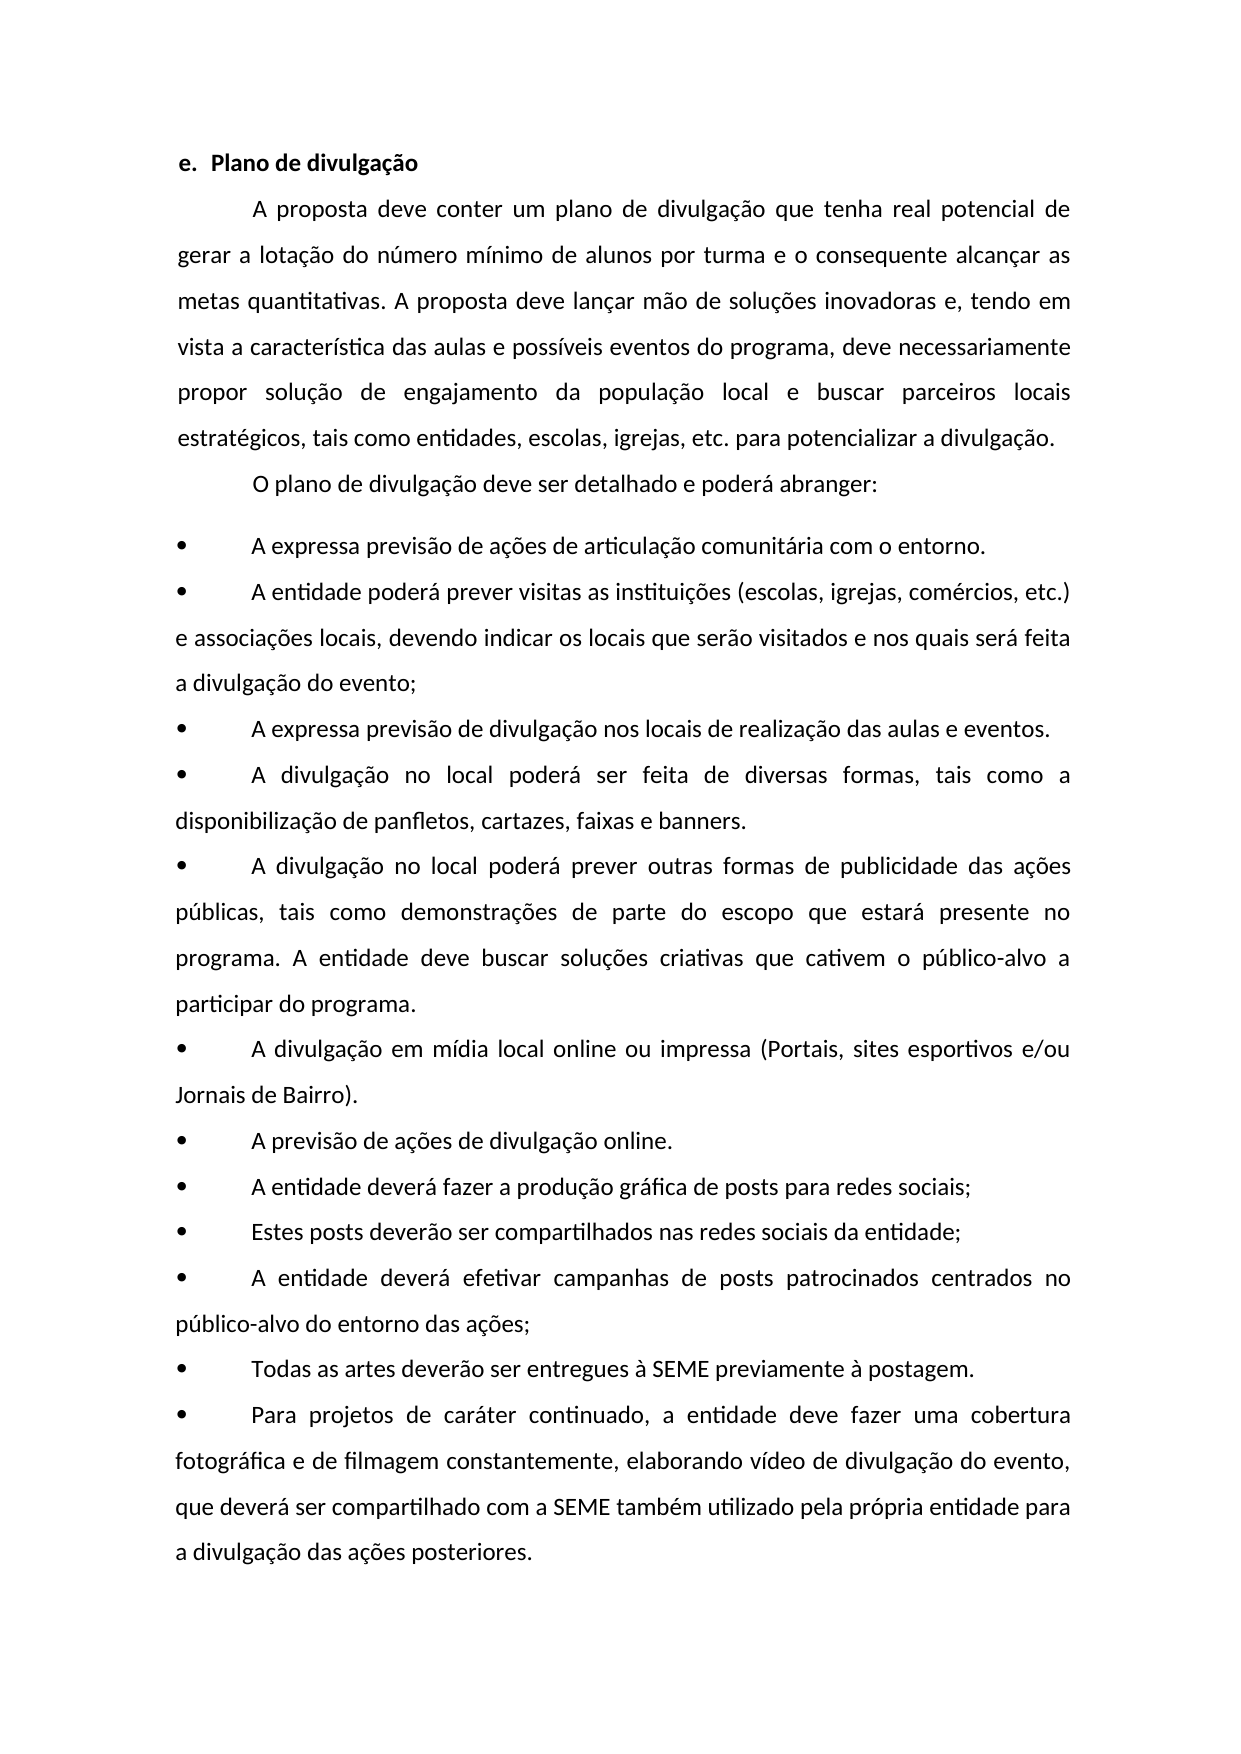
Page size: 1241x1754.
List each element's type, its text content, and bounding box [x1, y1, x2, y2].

list A expressa previsão de divulgação nos locais de realização das aulas e eventos. [175, 713, 1071, 744]
list A divulgação no local poderá ser feita de diversas formas, tais como a disponibilização de panfletos, cartazes, faixas e banners. [175, 759, 1071, 835]
subtitle O plano de divulgação deve ser detalhado e poderá abranger: [177, 468, 1071, 498]
subtitle A proposta deve conter um plano de divulgação que tenha real potencial de gerar a lotação do número mínimo de alunos por turma e o consequente alcançar as metas quantitativas. A proposta deve lançar mão de soluções inovadoras e, tendo em vista a característica das aulas e possíveis eventos do programa, deve necessariamente propor solução de engajamento da população local e buscar parceiros locais estratégicos, tais como entidades, escolas, igrejas, etc. para potencializar a divulgação. [177, 193, 1071, 453]
list A entidade deverá efetivar campanhas de posts patrocinados centrados no público-alvo do entorno das ações; [175, 1262, 1071, 1338]
list Estes posts deverão ser compartilhados nas redes sociais da entidade; [175, 1216, 1071, 1247]
list A previsão de ações de divulgação online. [175, 1125, 1071, 1155]
list A divulgação em mídia local online ou impressa (Portais, sites esportivos e/ou Jornais de Bairro). [175, 1033, 1071, 1110]
list A entidade poderá prever visitas as instituições (escolas, igrejas, comércios, etc.) e associações locais, devendo indicar os locais que serão visitados e nos quais será feita a divulgação do evento; [175, 576, 1071, 698]
subtitle e. Plano de divulgação [177, 148, 1071, 178]
list A entidade deverá fazer a produção gráfica de posts para redes sociais; [175, 1171, 1071, 1201]
list Para projetos de caráter continuado, a entidade deve fazer uma cobertura fotográfica e de filmagem constantemente, elaborando vídeo de divulgação do evento, que deverá ser compartilhado com a SEME também utilizado pela própria entidade para a divulgação das ações posteriores. [175, 1399, 1071, 1567]
list Todas as artes deverão ser entregues à SEME previamente à postagem. [175, 1353, 1071, 1384]
list A expressa previsão de ações de articulação comunitária com o entorno. [175, 530, 1071, 561]
list A divulgação no local poderá prever outras formas de publicidade das ações públicas, tais como demonstrações de parte do escopo que estará presente no programa. A entidade deve buscar soluções criativas que cativem o público-alvo a participar do programa. [175, 851, 1071, 1018]
